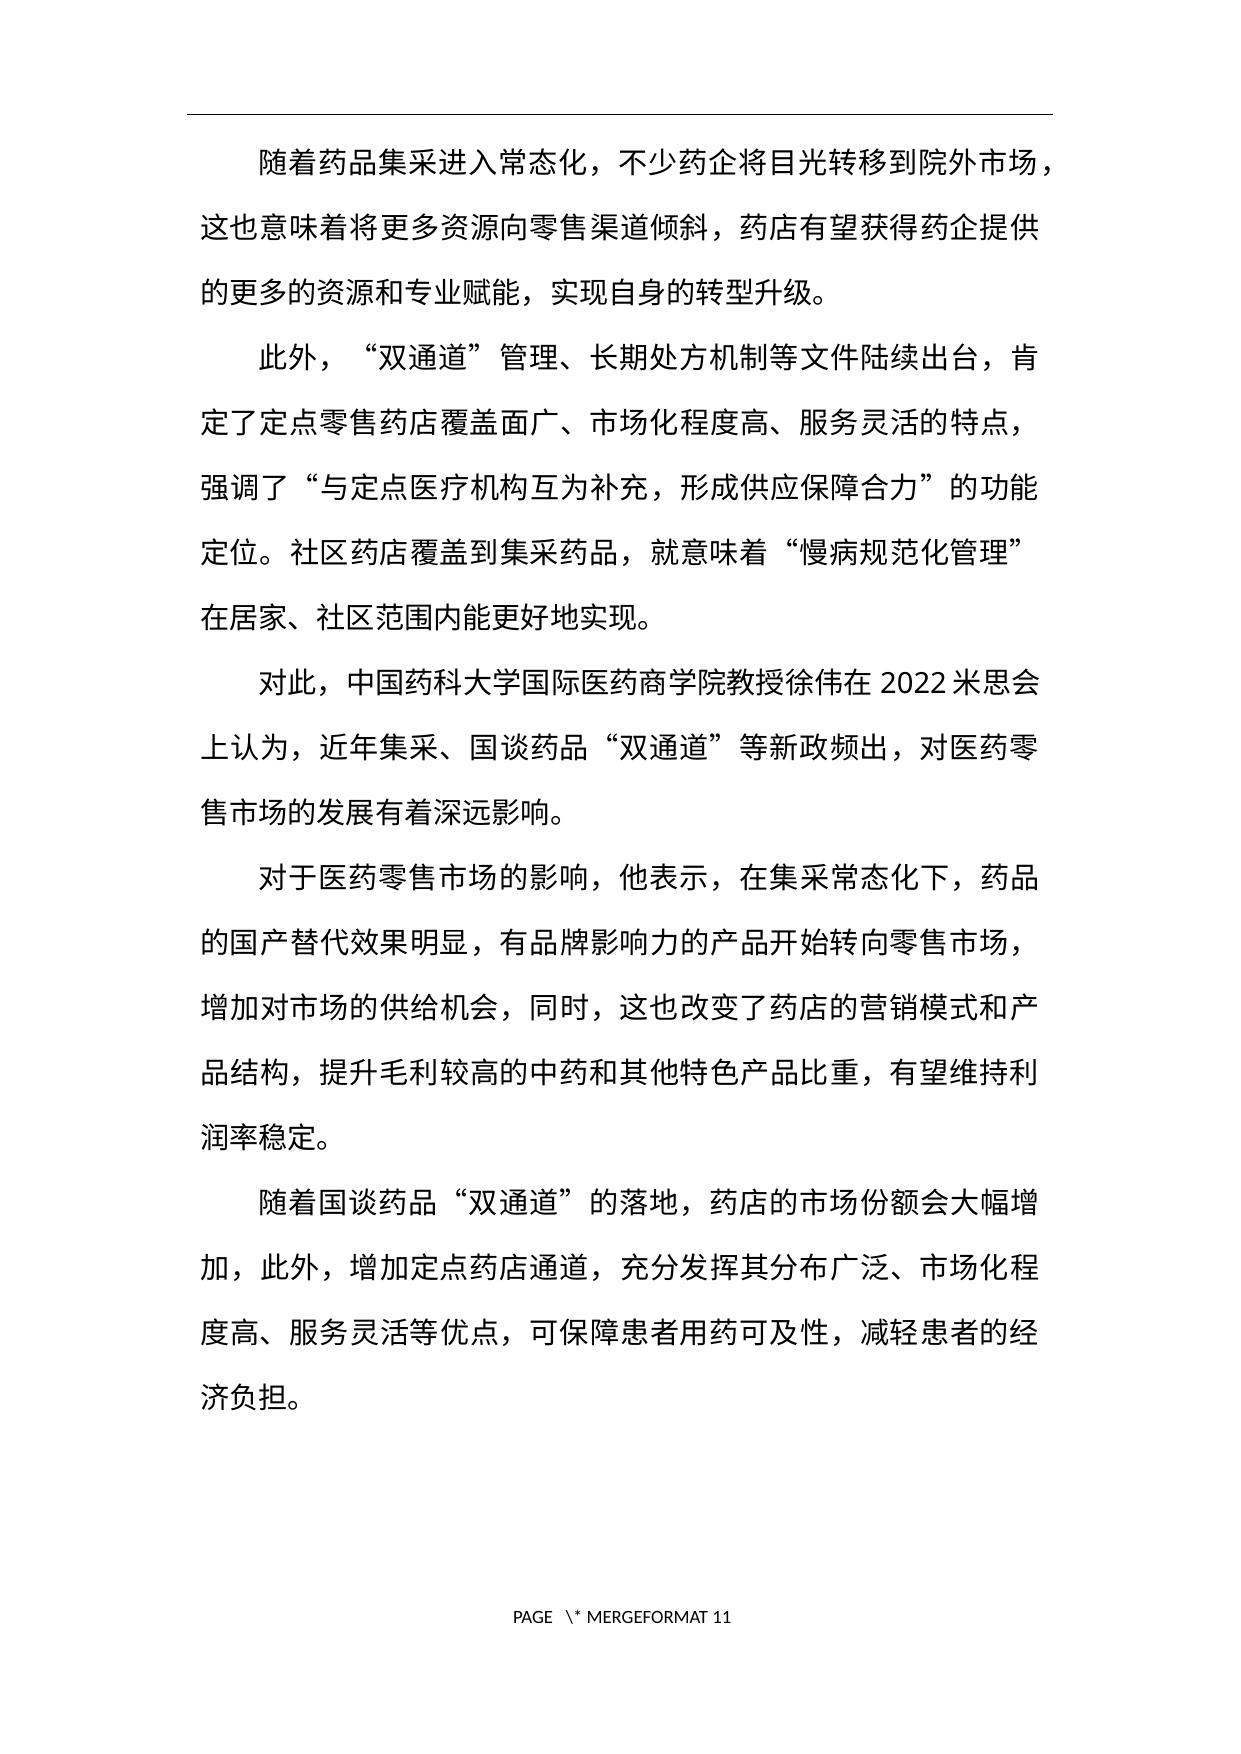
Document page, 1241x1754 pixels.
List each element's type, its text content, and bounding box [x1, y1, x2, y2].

text 对此，中国药科大学国际医药商学院教授徐伟在2022米思会上认为，近年集采、国谈药品“双通道”等新政频出，对医药零售市场的发展有着深远影响。 [200, 649, 1041, 844]
text 随着国谈药品“双通道”的落地，药店的市场份额会大幅增加，此外，增加定点药店通道，充分发挥其分布广泛、市场化程度高、服务灵活等优点，可保障患者用药可及性，减轻患者的经济负担。 [200, 1169, 1041, 1429]
text 对于医药零售市场的影响，他表示，在集采常态化下，药品的国产替代效果明显，有品牌影响力的产品开始转向零售市场，增加对市场的供给机会，同时，这也改变了药店的营销模式和产品结构，提升毛利较高的中药和其他特色产品比重，有望维持利润率稳定。 [200, 844, 1041, 1169]
text 随着药品集采进入常态化，不少药企将目光转移到院外市场，这也意味着将更多资源向零售渠道倾斜，药店有望获得药企提供的更多的资源和专业赋能，实现自身的转型升级。 [200, 129, 1041, 324]
text 此外，“双通道”管理、长期处方机制等文件陆续出台，肯定了定点零售药店覆盖面广、市场化程度高、服务灵活的特点，强调了“与定点医疗机构互为补充，形成供应保障合力”的功能定位。社区药店覆盖到集采药品，就意味着“慢病规范化管理”在居家、社区范围内能更好地实现。 [200, 324, 1041, 649]
